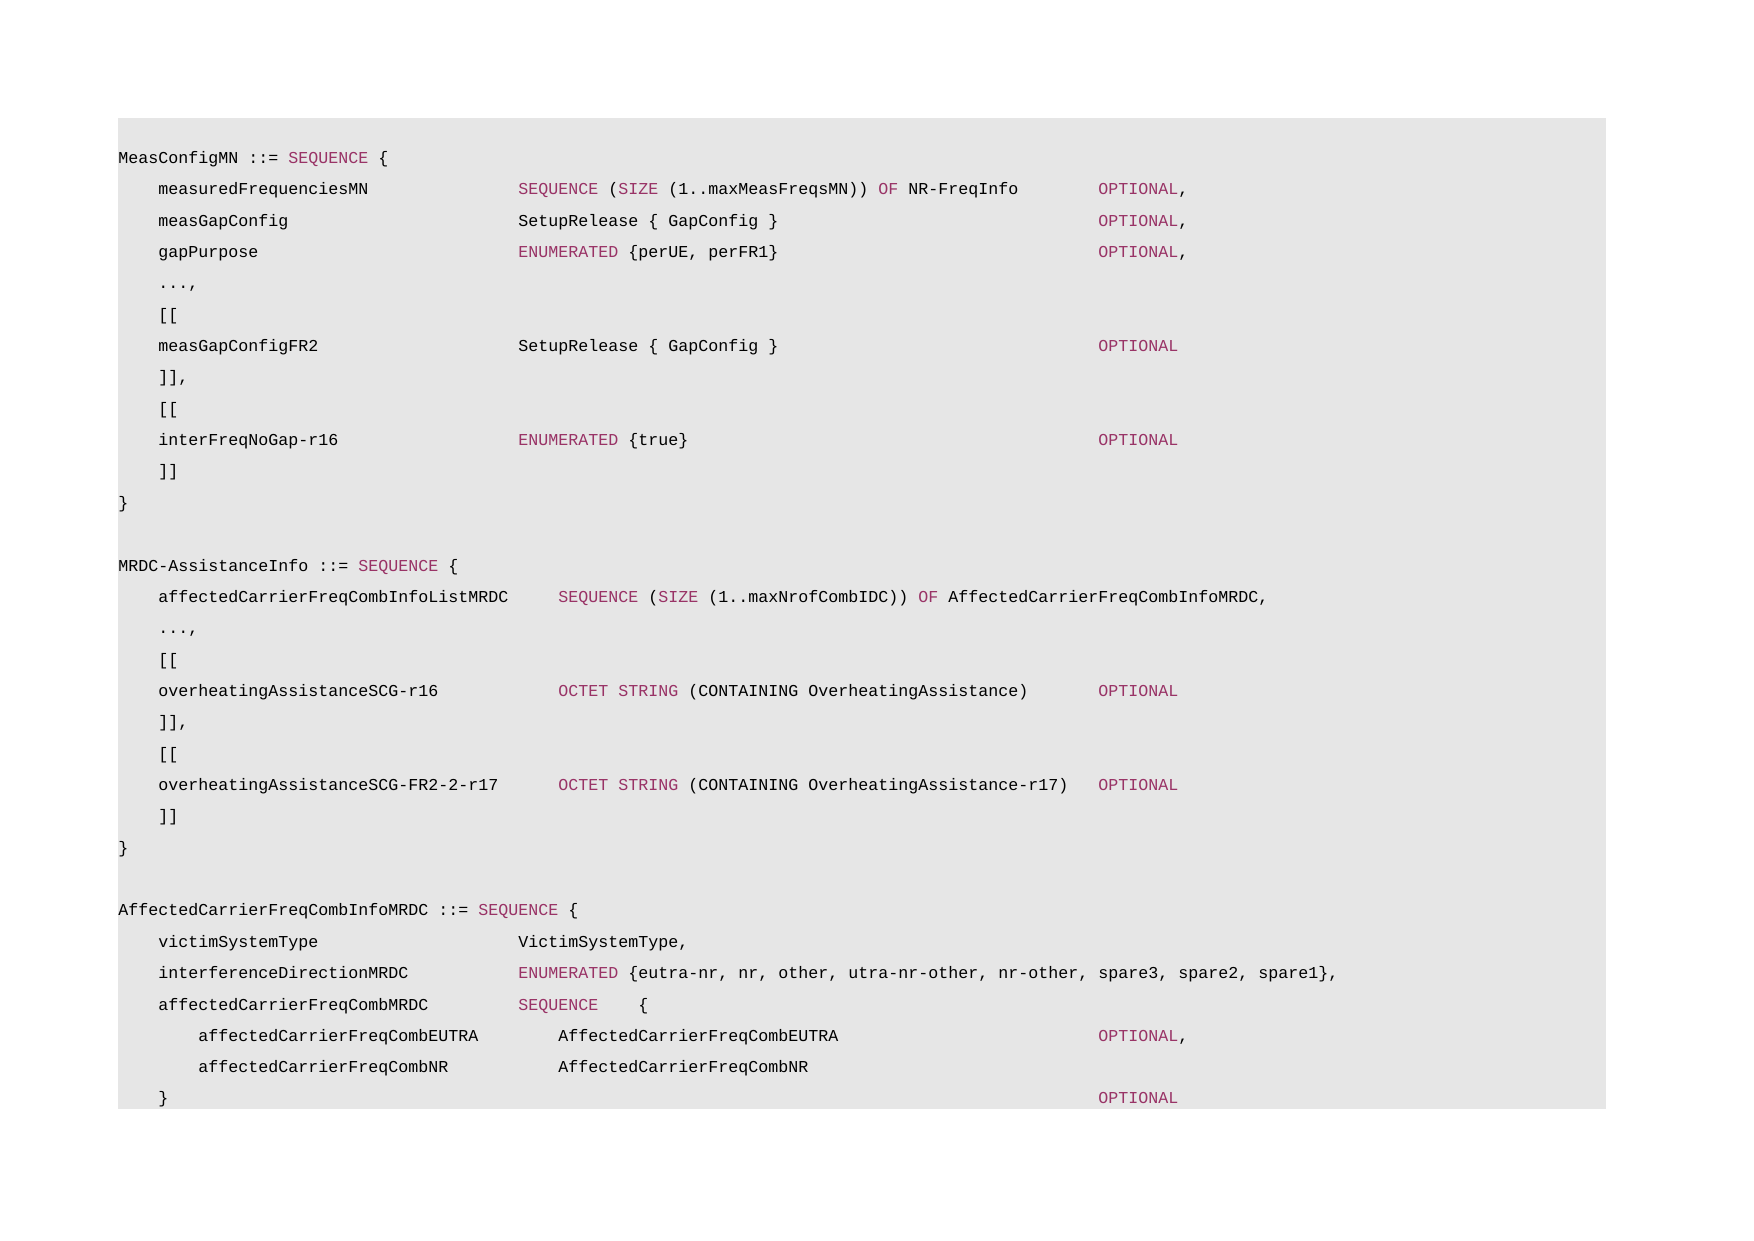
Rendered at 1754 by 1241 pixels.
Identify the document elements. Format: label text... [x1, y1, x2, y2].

text affectedCarrierFreqCombEUTRA AffectedCarrierFreqCombEUTRA OPTIONAL, [118, 1027, 1606, 1046]
text affectedCarrierFreqCombNR AffectedCarrierFreqCombNR [118, 1059, 1606, 1078]
text MeasConfigMN ::= SEQUENCE { [118, 149, 1606, 168]
text ..., [118, 275, 1606, 294]
text victimSystemType VictimSystemType, [118, 933, 1606, 952]
text [[ [118, 651, 1606, 670]
text ..., [118, 620, 1606, 639]
text overheatingAssistanceSCG-FR2-2-r17 OCTET STRING (CONTAINING OverheatingAssistance-r17) OPTIONAL [118, 777, 1606, 795]
text } [118, 839, 1606, 858]
text MRDC-AssistanceInfo ::= SEQUENCE { [118, 557, 1606, 576]
text measGapConfigFR2 SetupRelease { GapConfig } OPTIONAL [118, 338, 1606, 356]
text ]], [118, 714, 1606, 733]
text ]] [118, 808, 1606, 827]
text } OPTIONAL [118, 1090, 1606, 1109]
text interFreqNoGap-r16 ENUMERATED {true} OPTIONAL [118, 432, 1606, 451]
text interferenceDirectionMRDC ENUMERATED {eutra-nr, nr, other, utra-nr-other, nr-other, spare3, spare2, spare1}, [118, 965, 1606, 983]
text [[ [118, 400, 1606, 419]
text gapPurpose ENUMERATED {perUE, perFR1} OPTIONAL, [118, 243, 1606, 262]
text measuredFrequenciesMN SEQUENCE (SIZE (1..maxMeasFreqsMN)) OF NR-FreqInfo OPTIONAL, [118, 181, 1606, 200]
text [[ [118, 745, 1606, 764]
text AffectedCarrierFreqCombInfoMRDC ::= SEQUENCE { [118, 902, 1606, 921]
text } [118, 494, 1606, 513]
text affectedCarrierFreqCombMRDC SEQUENCE { [118, 996, 1606, 1015]
text ]] [118, 463, 1606, 482]
text [[ [118, 306, 1606, 325]
text measGapConfig SetupRelease { GapConfig } OPTIONAL, [118, 212, 1606, 231]
text overheatingAssistanceSCG-r16 OCTET STRING (CONTAINING OverheatingAssistance) OPTIONAL [118, 682, 1606, 701]
text ]], [118, 369, 1606, 388]
text affectedCarrierFreqCombInfoListMRDC SEQUENCE (SIZE (1..maxNrofCombIDC)) OF AffectedCarrierFreqCombInfoMRDC, [118, 588, 1606, 607]
